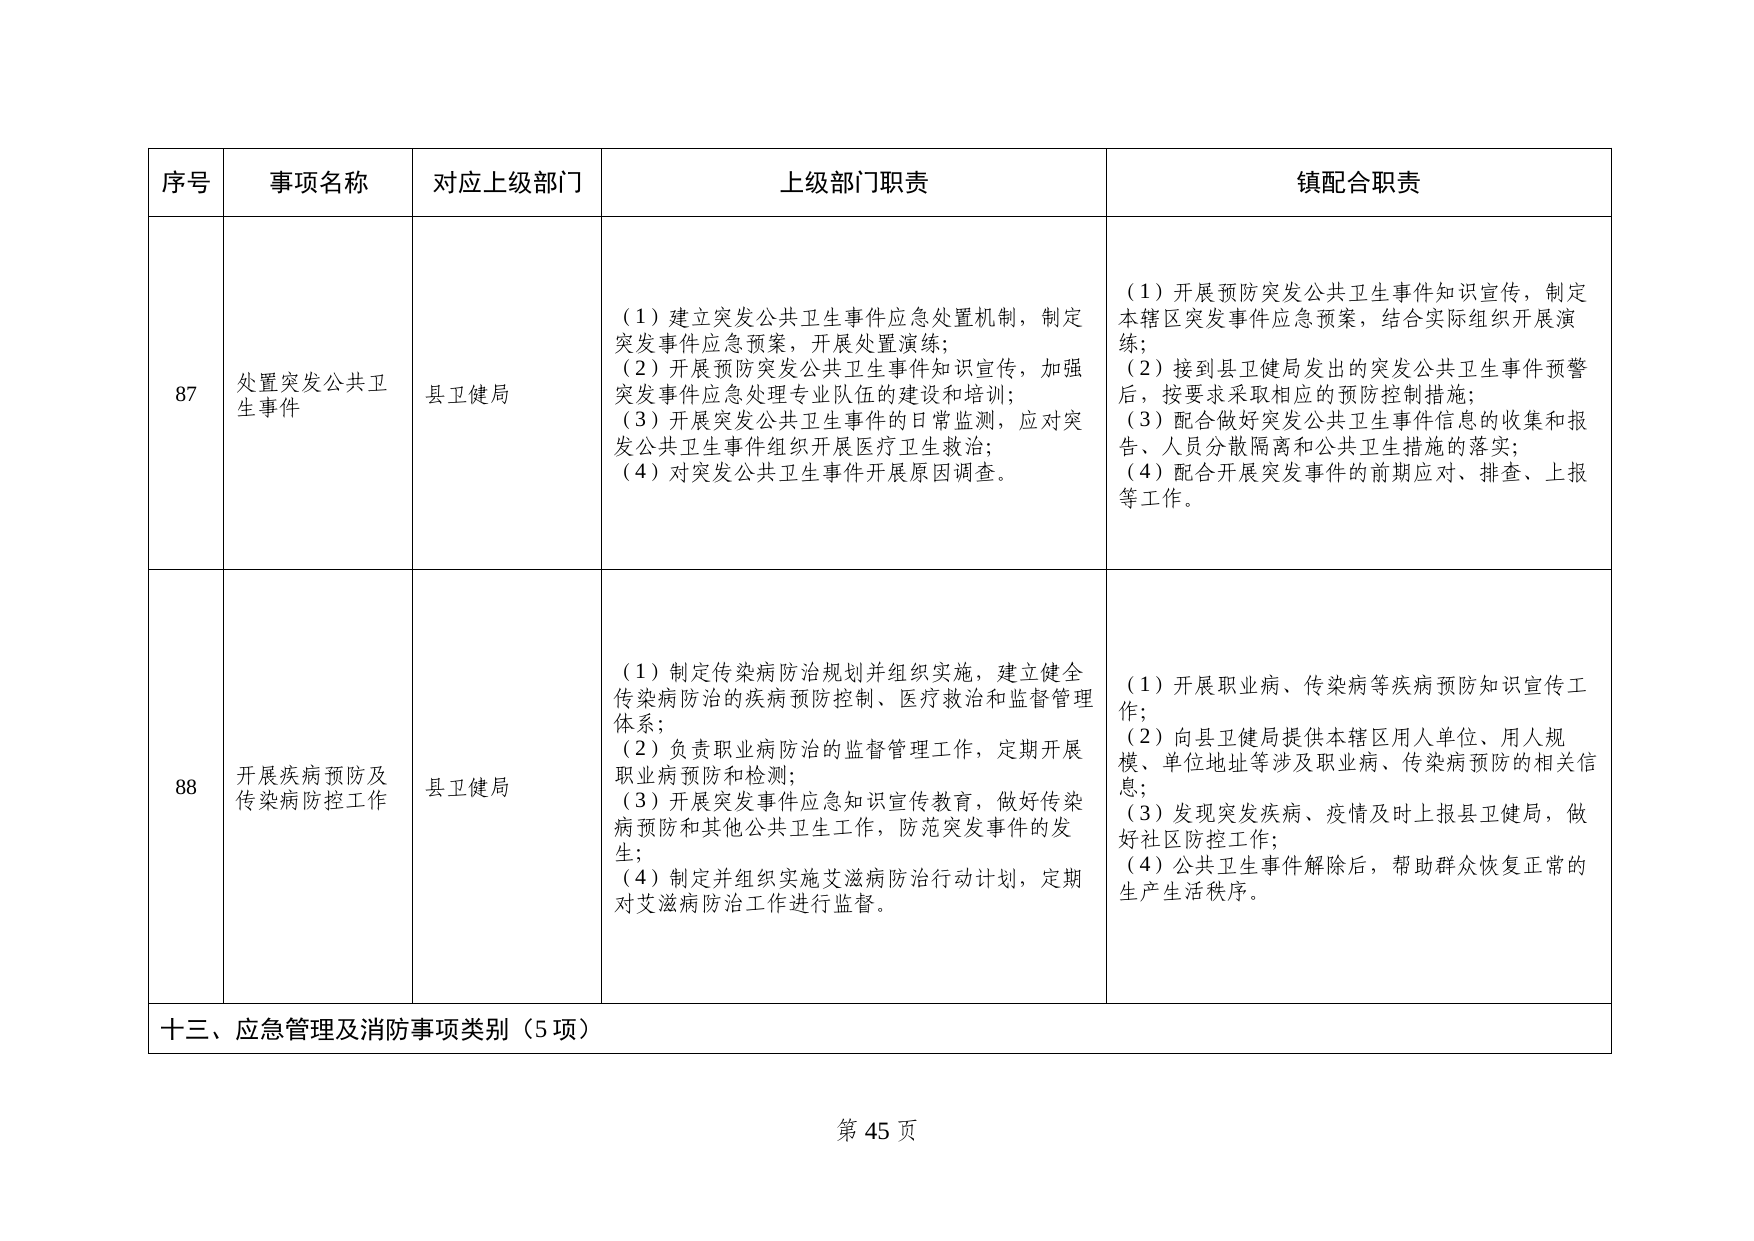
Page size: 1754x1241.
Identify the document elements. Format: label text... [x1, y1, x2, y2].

table_cell 开展疾病预防及传染病防控工作 [224, 570, 412, 1003]
table_cell [149, 570, 223, 1003]
table_cell 十三、应急管理及消防事项类别（5项） [149, 1004, 1611, 1053]
table_cell （1）制定传染病防治规划并组织实施，建立健全传染病防治的疾病预防控制、医疗救治和监督管理体系； （2）负责职业病防治的监督管理工作，定期开展职业病预防和检测； （3）开展突发事件应急知识宣传教育，做好传染病预防和其他公共卫生工作，防范突发事件的发生； （4）制定并组织实施艾滋病防治行动计划，定期对艾滋病防治工作进行监督。 [602, 570, 1106, 1003]
table_cell 处置突发公共卫生事件 [224, 217, 412, 569]
table_cell （1）开展预防突发公共卫生事件知识宣传，制定本辖区突发事件应急预案，结合实际组织开展演练； （2）接到县卫健局发出的突发公共卫生事件预警后，按要求采取相应的预防控制措施； （3）配合做好突发公共卫生事件信息的收集和报告、人员分散隔离和公共卫生措施的落实； （4）配合开展突发事件的前期应对、排查、上报等工作。 [1107, 217, 1611, 569]
table_cell （1）开展职业病、传染病等疾病预防知识宣传工作； （2）向县卫健局提供本辖区用人单位、用人规模、单位地址等涉及职业病、传染病预防的相关信息； （3）发现突发疾病、疫情及时上报县卫健局，做好社区防控工作； （4）公共卫生事件解除后，帮助群众恢复正常的生产生活秩序。 [1107, 570, 1611, 1003]
table_cell （1）建立突发公共卫生事件应急处置机制，制定突发事件应急预案，开展处置演练； （2）开展预防突发公共卫生事件知识宣传，加强突发事件应急处理专业队伍的建设和培训； （3）开展突发公共卫生事件的日常监测，应对突发公共卫生事件组织开展医疗卫生救治； （4）对突发公共卫生事件开展原因调查。 [602, 217, 1106, 569]
table_header 镇配合职责 [1107, 149, 1611, 216]
table_cell [149, 217, 223, 569]
table_header 事项名称 [224, 149, 412, 216]
table_cell 县卫健局 [413, 217, 601, 569]
table_header 上级部门职责 [602, 149, 1106, 216]
table_cell 县卫健局 [413, 570, 601, 1003]
table_header 对应上级部门 [413, 149, 601, 216]
table_header 序号 [149, 149, 223, 216]
